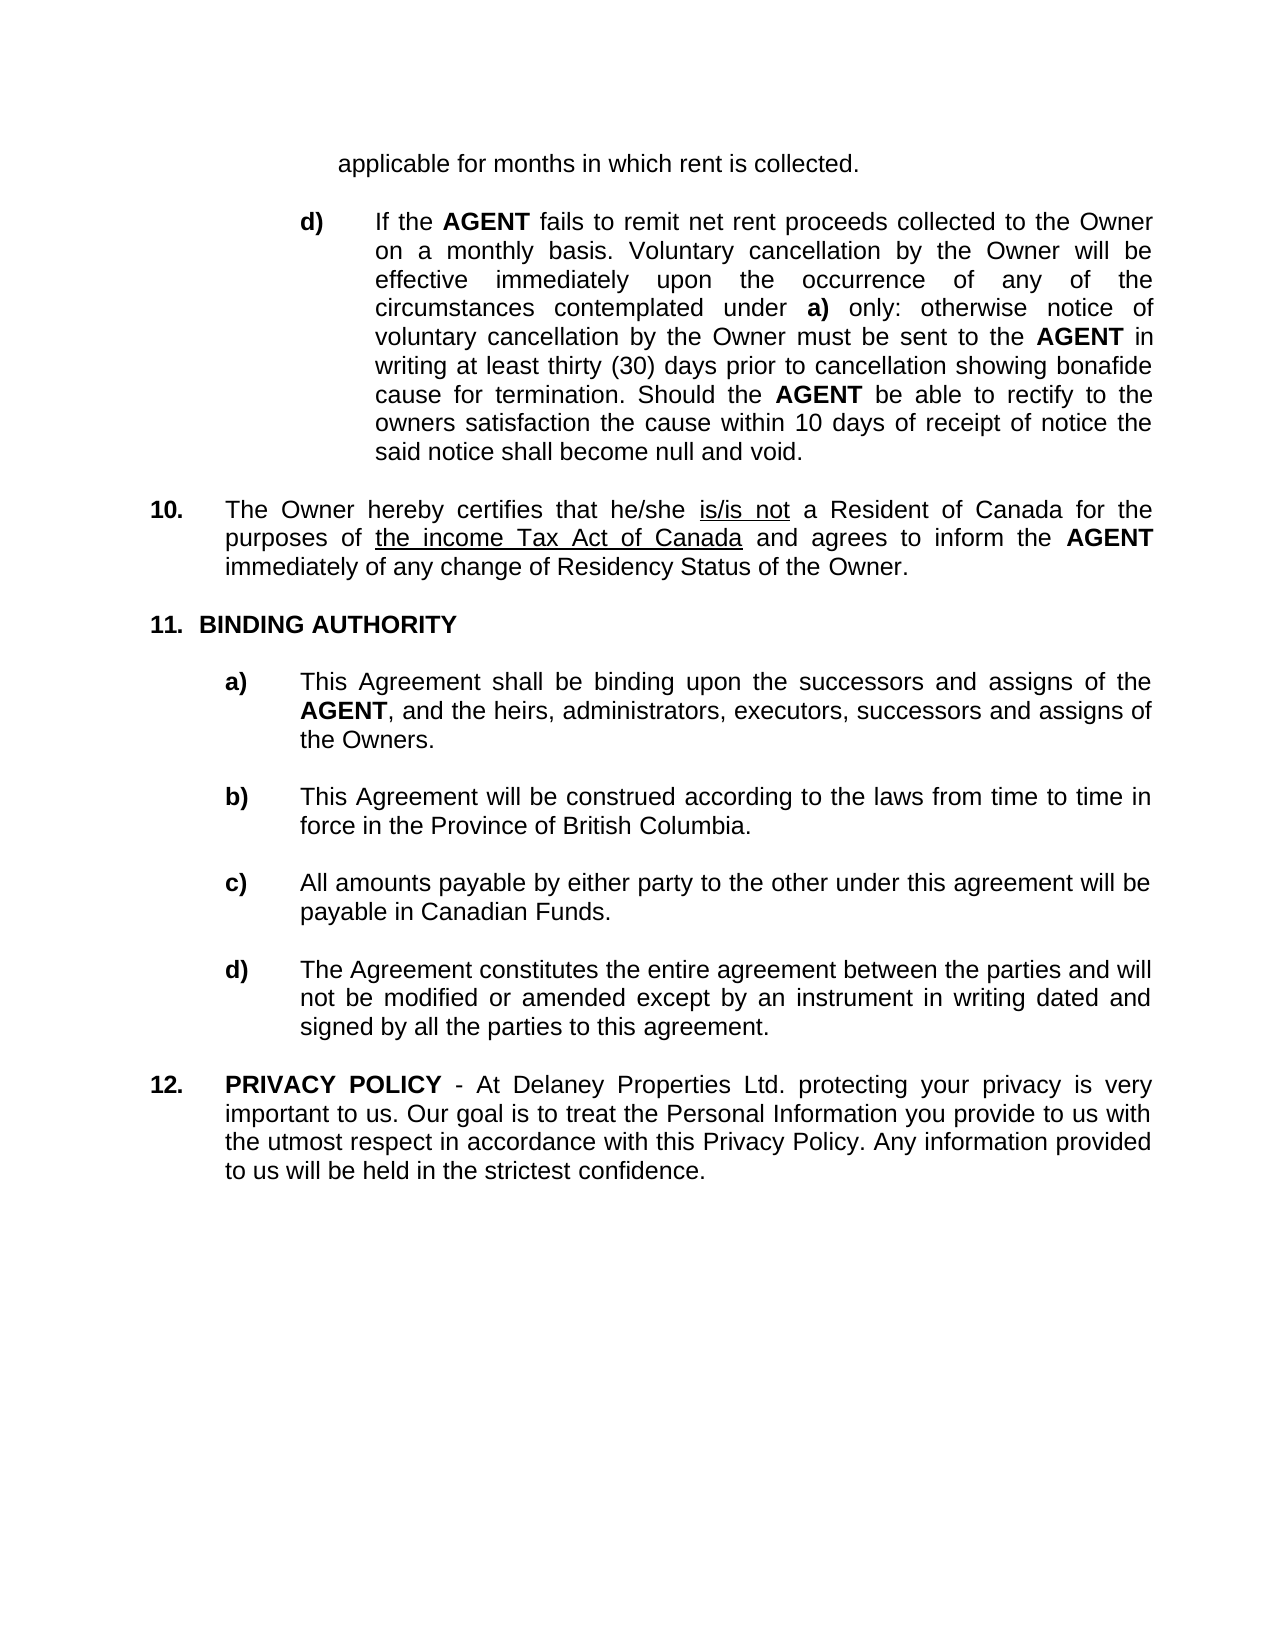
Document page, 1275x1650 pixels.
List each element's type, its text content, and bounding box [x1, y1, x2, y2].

list The Owner hereby certifies that he/she is/is not a Resident of Canada for the purposes of the income Tax Act of Canada and agrees to inform the AGENT immediately of any change of Residency Status of the Owner. [150, 494, 1153, 581]
list All amounts payable by either party to the other under this agreement will be payable in Canadian Funds. [225, 868, 1153, 926]
text applicable for months in which rent is collected. [174, 149, 1023, 178]
list The Agreement constitutes the entire agreement between the parties and will not be modified or amended except by an instrument in writing dated and signed by all the parties to this agreement. [225, 955, 1153, 1041]
subtitle BINDING AUTHORITY [150, 610, 1164, 638]
list This Agreement shall be binding upon the successors and assigns of the AGENT, and the heirs, administrators, executors, successors and assigns of the Owners. [225, 667, 1153, 753]
list PRIVACY POLICY - At Delaney Properties Ltd. protecting your privacy is very important to us. Our goal is to treat the Personal Information you provide to us with the utmost respect in accordance with this Privacy Policy. Any information provided to us will be held in the strictest confidence. [150, 1070, 1153, 1185]
list If the AGENT fails to remit net rent proceeds collected to the Owner on a monthly basis. Voluntary cancellation by the Owner will be effective immediately upon the occurrence of any of the circumstances contemplated under a) only: otherwise notice of voluntary cancellation by the Owner must be sent to the AGENT in writing at least thirty (30) days prior to cancellation showing bonafide cause for termination. Should the AGENT be able to rectify to the owners satisfaction the cause within 10 days of receipt of notice the said notice shall become null and void. [300, 207, 1154, 466]
list This Agreement will be construed according to the laws from time to time in force in the Province of British Columbia. [225, 782, 1153, 840]
